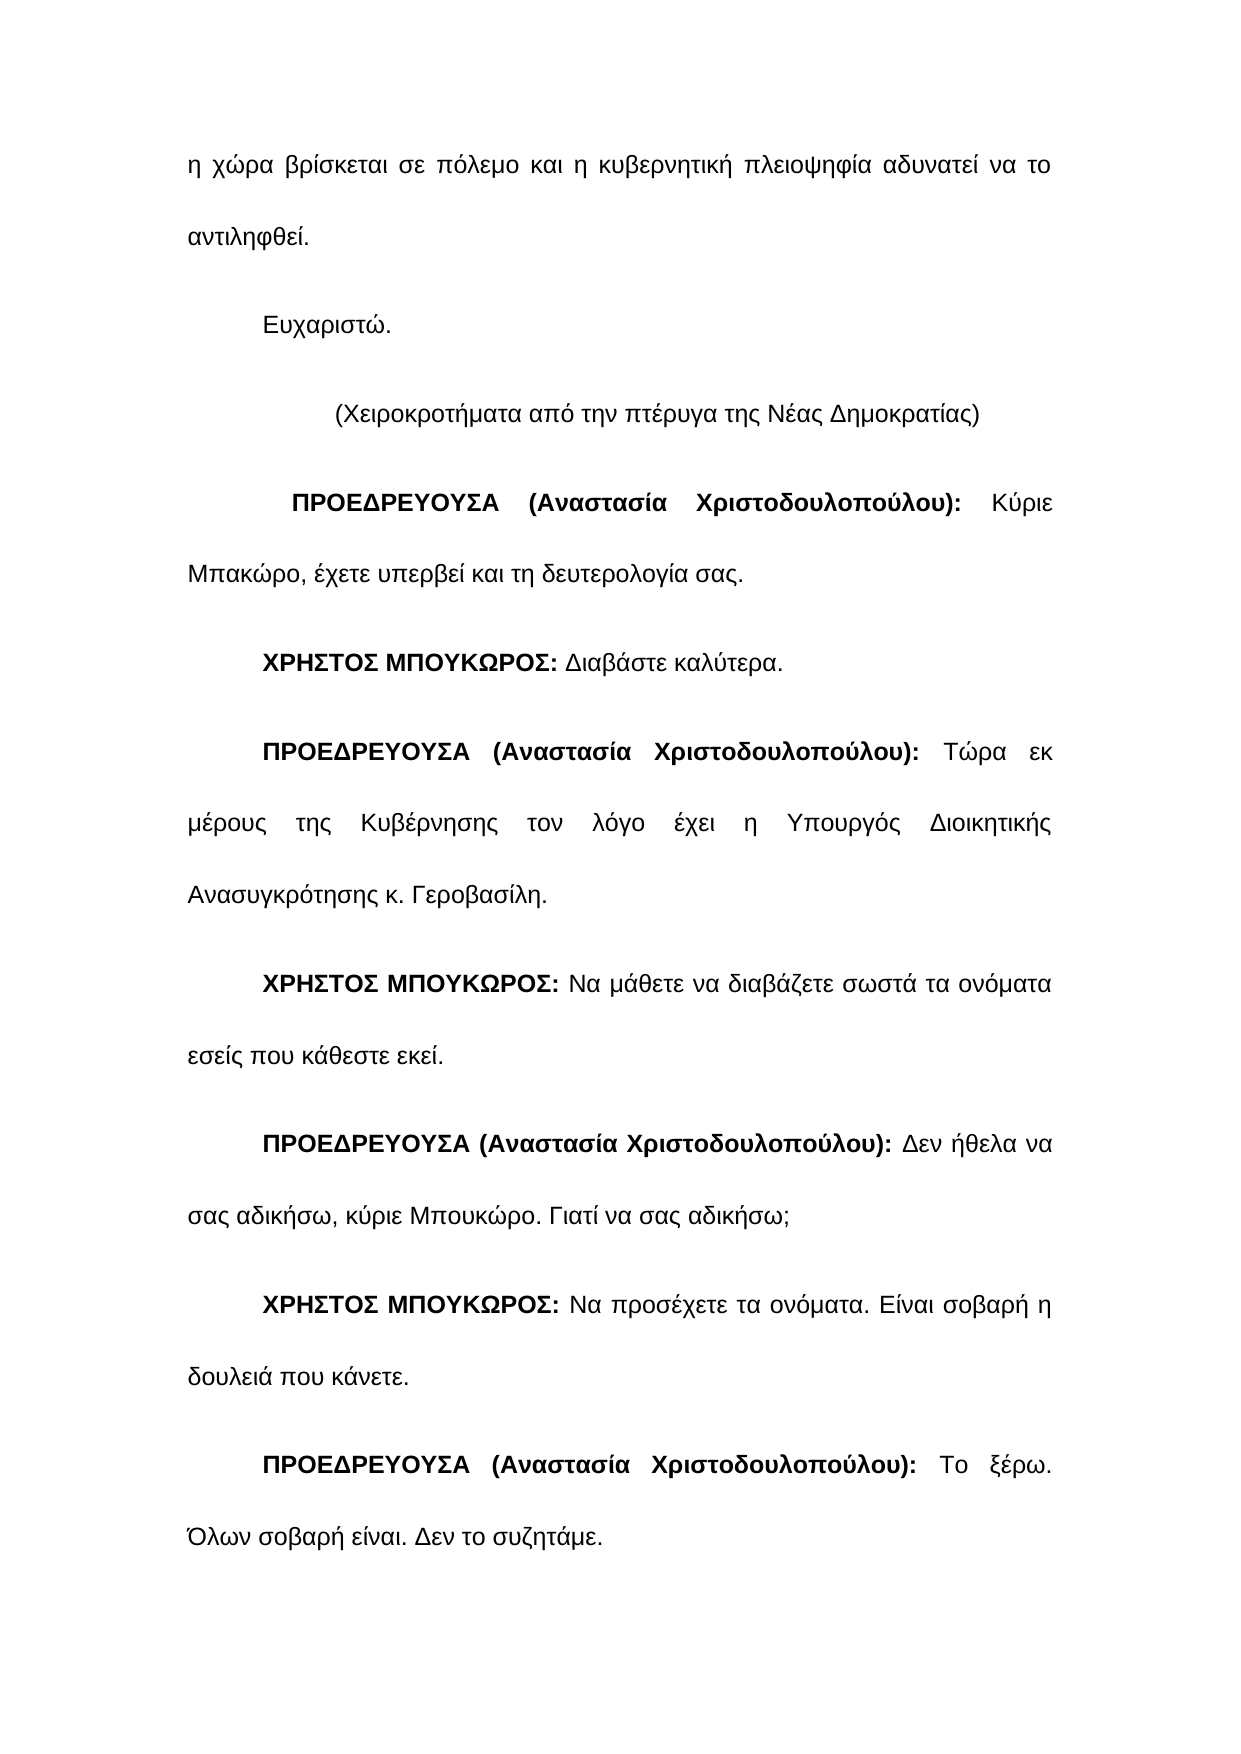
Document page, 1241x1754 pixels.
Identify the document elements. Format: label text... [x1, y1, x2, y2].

text ΧΡΗΣΤΟΣ ΜΠΟΥΚΩΡΟΣ: Να μάθετε να διαβάζετε σωστά τα ονόματα εσείς που κάθεστε εκεί. [187, 969, 1053, 1069]
text (Χειροκροτήματα από την πτέρυγα της Νέας Δημοκρατίας) [187, 399, 1053, 428]
text ΠΡΟΕΔΡΕΥΟΥΣΑ (Αναστασία Χριστοδουλοπούλου): Τώρα εκ μέρους της Κυβέρνησης τον λόγο έχει η Υπουργός Διοικητικής Ανασυγκρότησης κ. Γεροβασίλη. [187, 736, 1053, 909]
text ΧΡΗΣΤΟΣ ΜΠΟΥΚΩΡΟΣ: Διαβάστε καλύτερα. [187, 648, 1053, 677]
text ΠΡΟΕΔΡΕΥΟΥΣΑ (Αναστασία Χριστοδουλοπούλου): Κύριε Μπακώρο, έχετε υπερβεί και τη δευτερολογία σας. [187, 487, 1053, 588]
text ΠΡΟΕΔΡΕΥΟΥΣΑ (Αναστασία Χριστοδουλοπούλου): Δεν ήθελα να σας αδικήσω, κύριε Μπουκώρο. Γιατί να σας αδικήσω; [187, 1129, 1053, 1230]
text ΠΡΟΕΔΡΕΥΟΥΣΑ (Αναστασία Χριστοδουλοπούλου): Το ξέρω. Όλων σοβαρή είναι. Δεν το συζητάμε. [187, 1450, 1053, 1551]
text Ευχαριστώ. [187, 310, 1053, 339]
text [187, 150, 1053, 251]
text ΧΡΗΣΤΟΣ ΜΠΟΥΚΩΡΟΣ: Να προσέχετε τα ονόματα. Είναι σοβαρή η δουλειά που κάνετε. [187, 1289, 1053, 1390]
